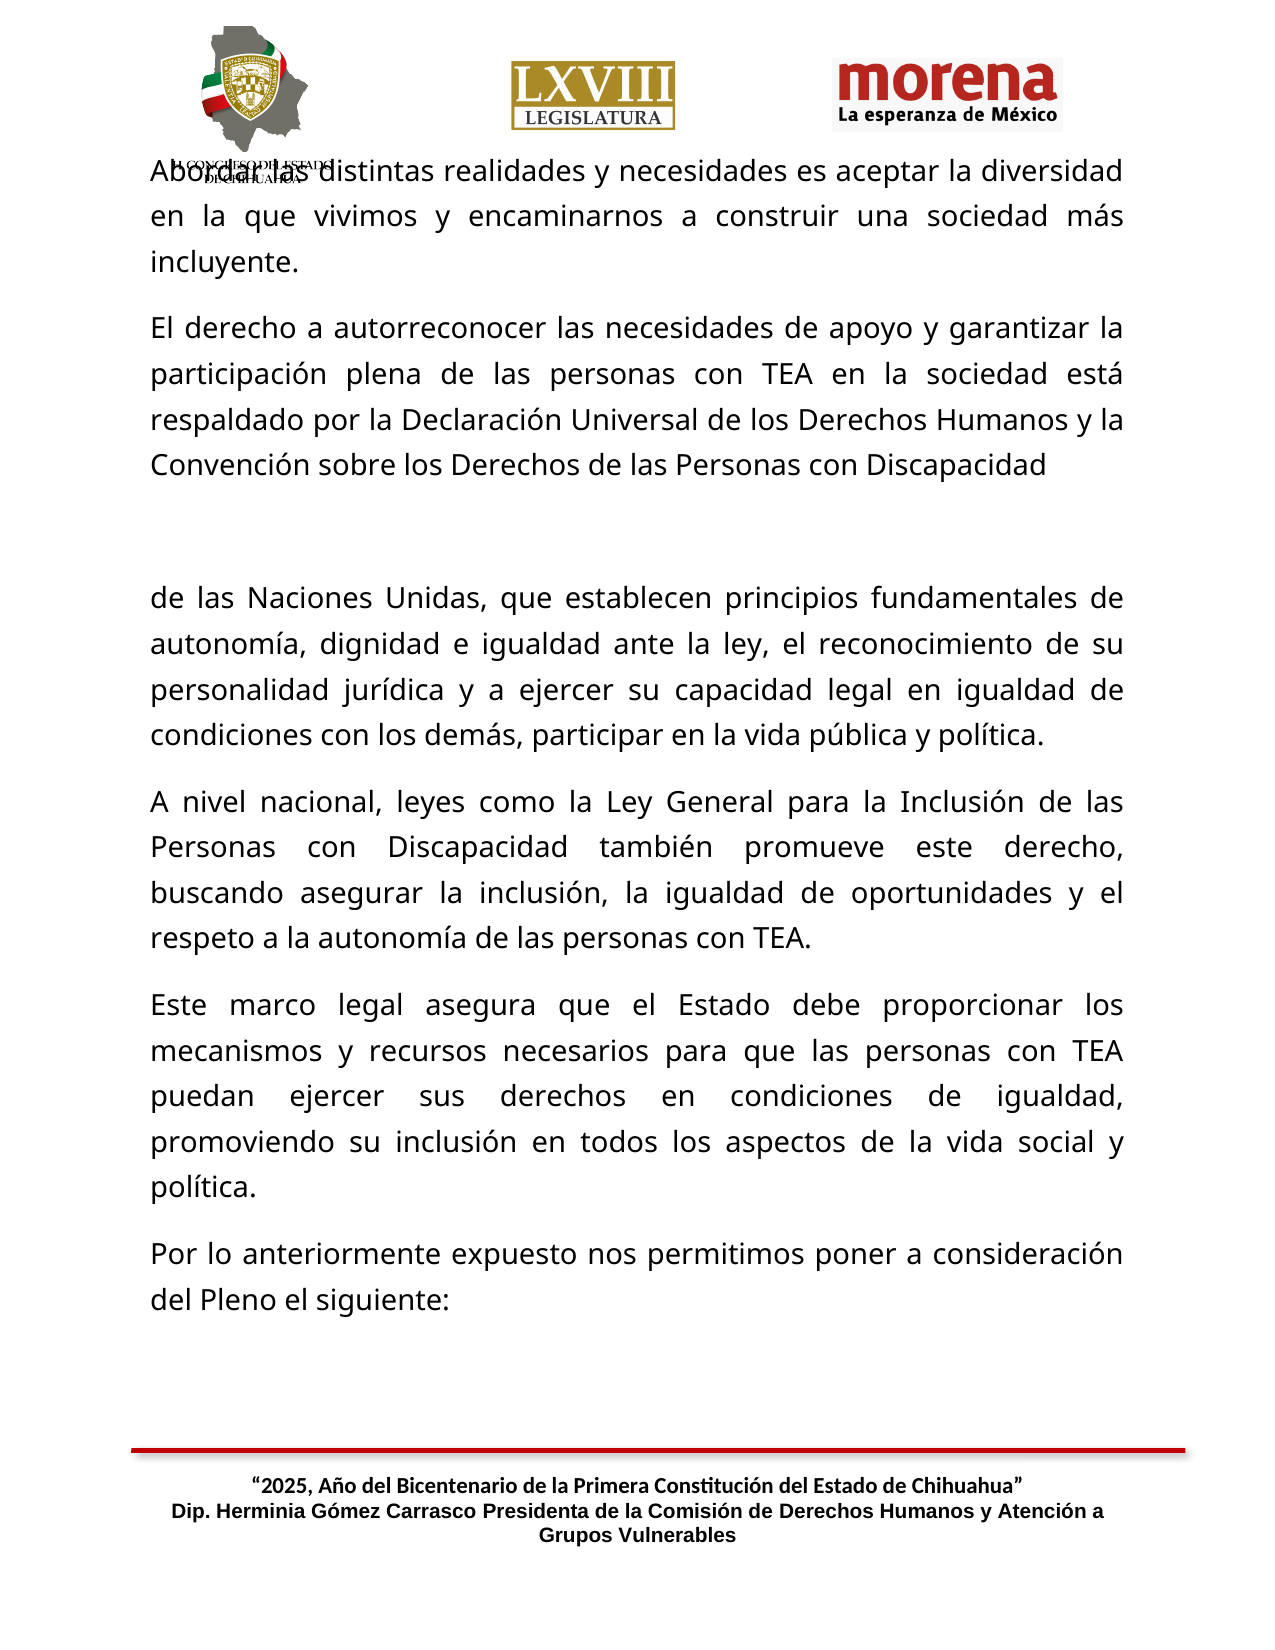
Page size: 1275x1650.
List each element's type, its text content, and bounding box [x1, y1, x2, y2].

picture [511, 61, 676, 130]
text de las Naciones Unidas, que establecen principios fundamentales de autonomía, dignidad e igualdad ante la ley, el reconocimiento de su personalidad jurídica y a ejercer su capacidad legal en igualdad de condiciones con los demás, participar en la vida pública y política. [150, 577, 1125, 754]
text Este marco legal asegura que el Estado debe proporcionar los mecanismos y recursos necesarios para que las personas con TEA puedan ejercer sus derechos en condiciones de igualdad, promoviendo su inclusión en todos los aspectos de la vida social y política. [150, 984, 1125, 1206]
picture [161, 15, 344, 150]
text Por lo anteriormente expuesto nos permitimos poner a consideración del Pleno el siguiente: [150, 1233, 1125, 1318]
text Abordar las distintas realidades y necesidades es aceptar la diversidad en la que vivimos y encaminarnos a construir una sociedad más incluyente. [150, 150, 1125, 281]
text A nivel nacional, leyes como la Ley General para la Inclusión de las Personas con Discapacidad también promueve este derecho, buscando asegurar la inclusión, la igualdad de oportunidades y el respeto a la autonomía de las personas con TEA. [150, 781, 1125, 957]
text El derecho a autorreconocer las necesidades de apoyo y garantizar la participación plena de las personas con TEA en la sociedad está respaldado por la Declaración Universal de los Derechos Humanos y la Convención sobre los Derechos de las Personas con Discapacidad [150, 308, 1125, 484]
picture [832, 58, 1063, 132]
